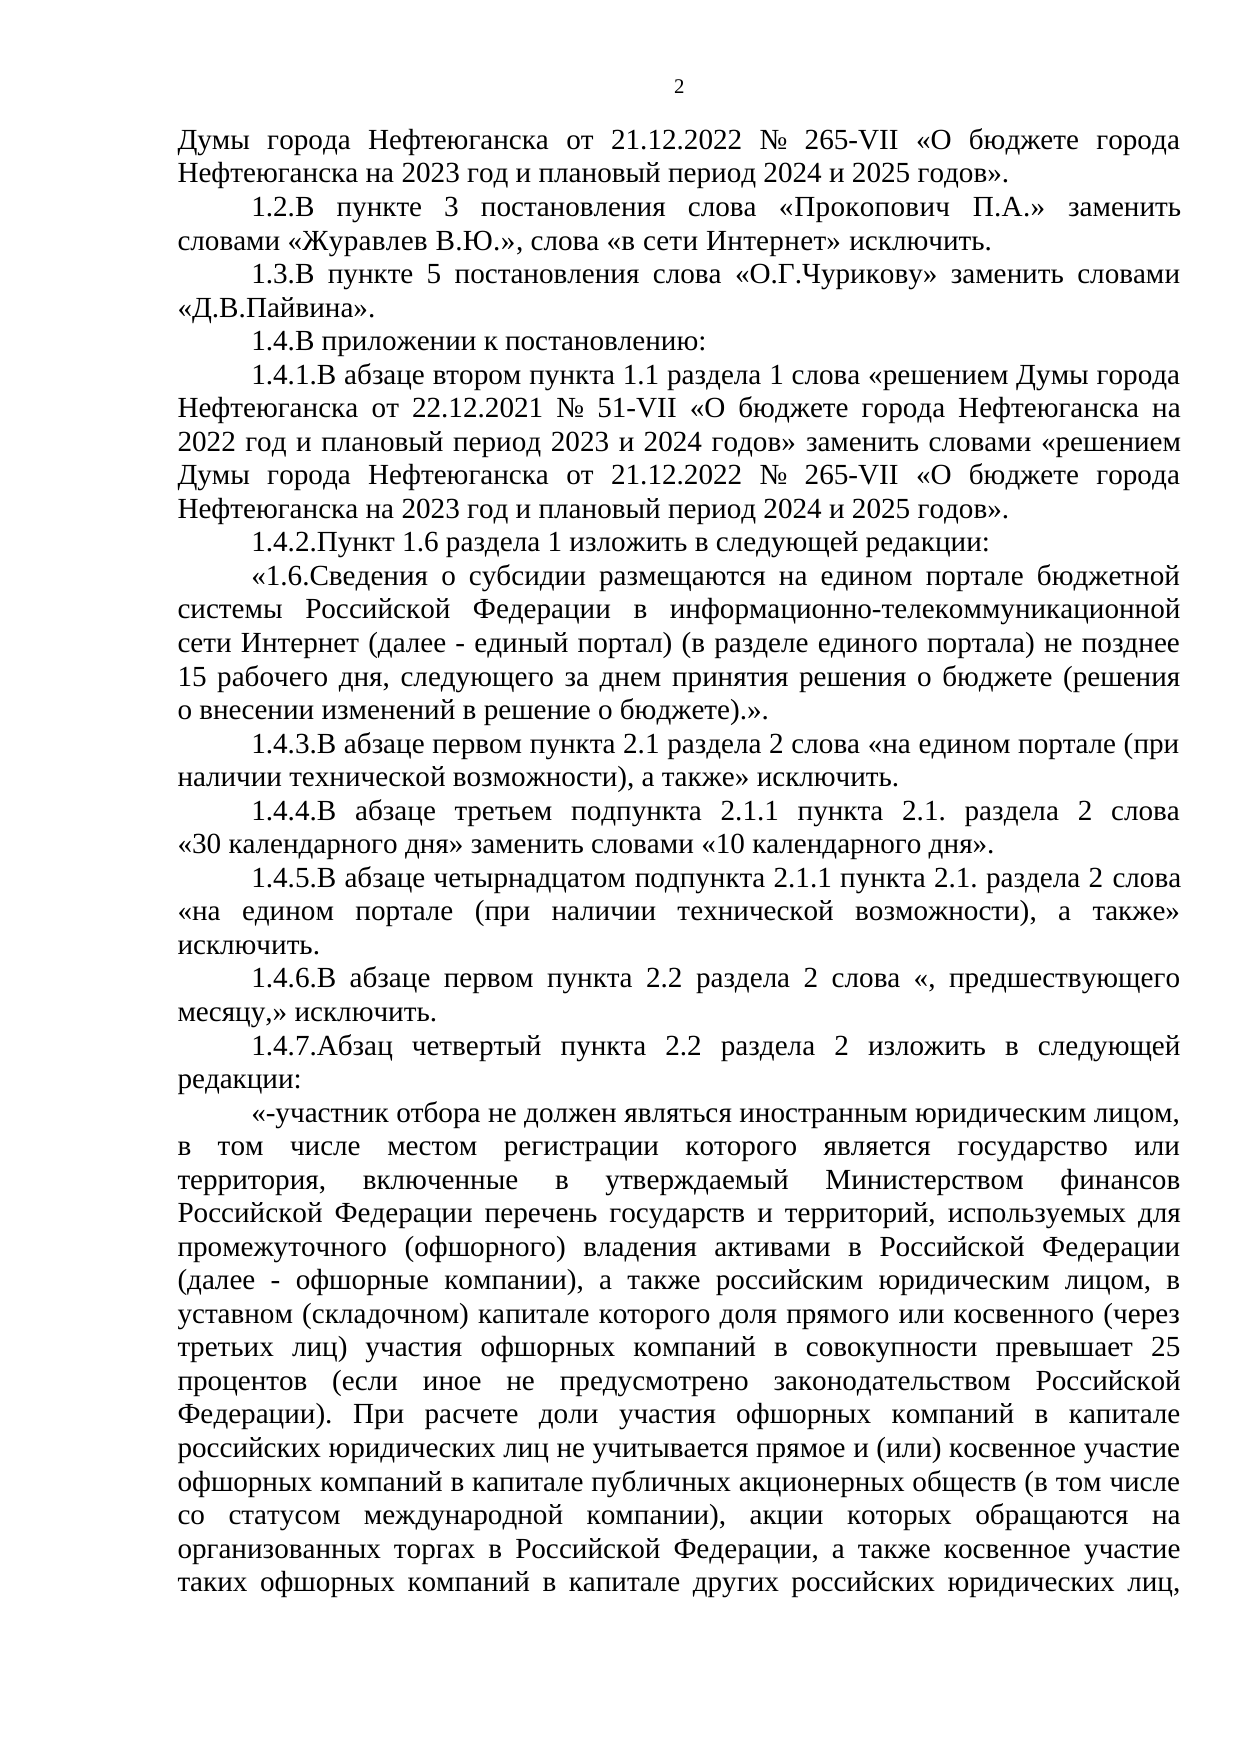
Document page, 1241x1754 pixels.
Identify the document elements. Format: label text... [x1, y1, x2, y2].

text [177, 1095, 1181, 1598]
text 1.4.5.В абзаце четырнадцатом подпункта 2.1.1 пункта 2.1. раздела 2 слова «на едином портале (при наличии технической возможности), а также» исключить. [177, 860, 1181, 961]
text 1.4.7.Абзац четвертый пункта 2.2 раздела 2 изложить в следующей редакции: [177, 1028, 1181, 1095]
text 1.4.4.В абзаце третьем подпункта 2.1.1 пункта 2.1. раздела 2 слова «30 календарного дня» заменить словами «10 календарного дня». [177, 793, 1181, 860]
text 1.4.3.В абзаце первом пункта 2.1 раздела 2 слова «на едином портале (при наличии технической возможности), а также» исключить. [177, 726, 1181, 793]
text 1.4.1.В абзаце втором пункта 1.1 раздела 1 слова «решением Думы города Нефтеюганска от 22.12.2021 № 51-VII «О бюджете города Нефтеюганска на 2022 год и плановый период 2023 и 2024 годов» заменить словами «решением Думы города Нефтеюганска от 21.12.2022 № 265-VII «О бюджете города Нефтеюганска на 2023 год и плановый период 2024 и 2025 годов». [177, 357, 1181, 524]
text 1.4.6.В абзаце первом пункта 2.2 раздела 2 слова «, предшествующего месяцу,» исключить. [177, 961, 1181, 1028]
text 1.2.В пункте 3 постановления слова «Прокопович П.А.» заменить словами «Журавлев В.Ю.», слова «в сети Интернет» исключить. [177, 189, 1181, 256]
text 1.4.2.Пункт 1.6 раздела 1 изложить в следующей редакции: [177, 524, 1181, 558]
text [177, 122, 1181, 189]
text 1.4.В приложении к постановлению: [177, 323, 1181, 357]
text «1.6.Сведения о субсидии размещаются на едином портале бюджетной системы Российской Федерации в информационно-телекоммуникационной сети Интернет (далее - единый портал) (в разделе единого портала) не позднее 15 рабочего дня, следующего за днем принятия решения о бюджете (решения о внесении изменений в решение о бюджете).». [177, 558, 1181, 726]
text 1.3.В пункте 5 постановления слова «О.Г.Чурикову» заменить словами «Д.В.Пайвина». [177, 256, 1181, 323]
